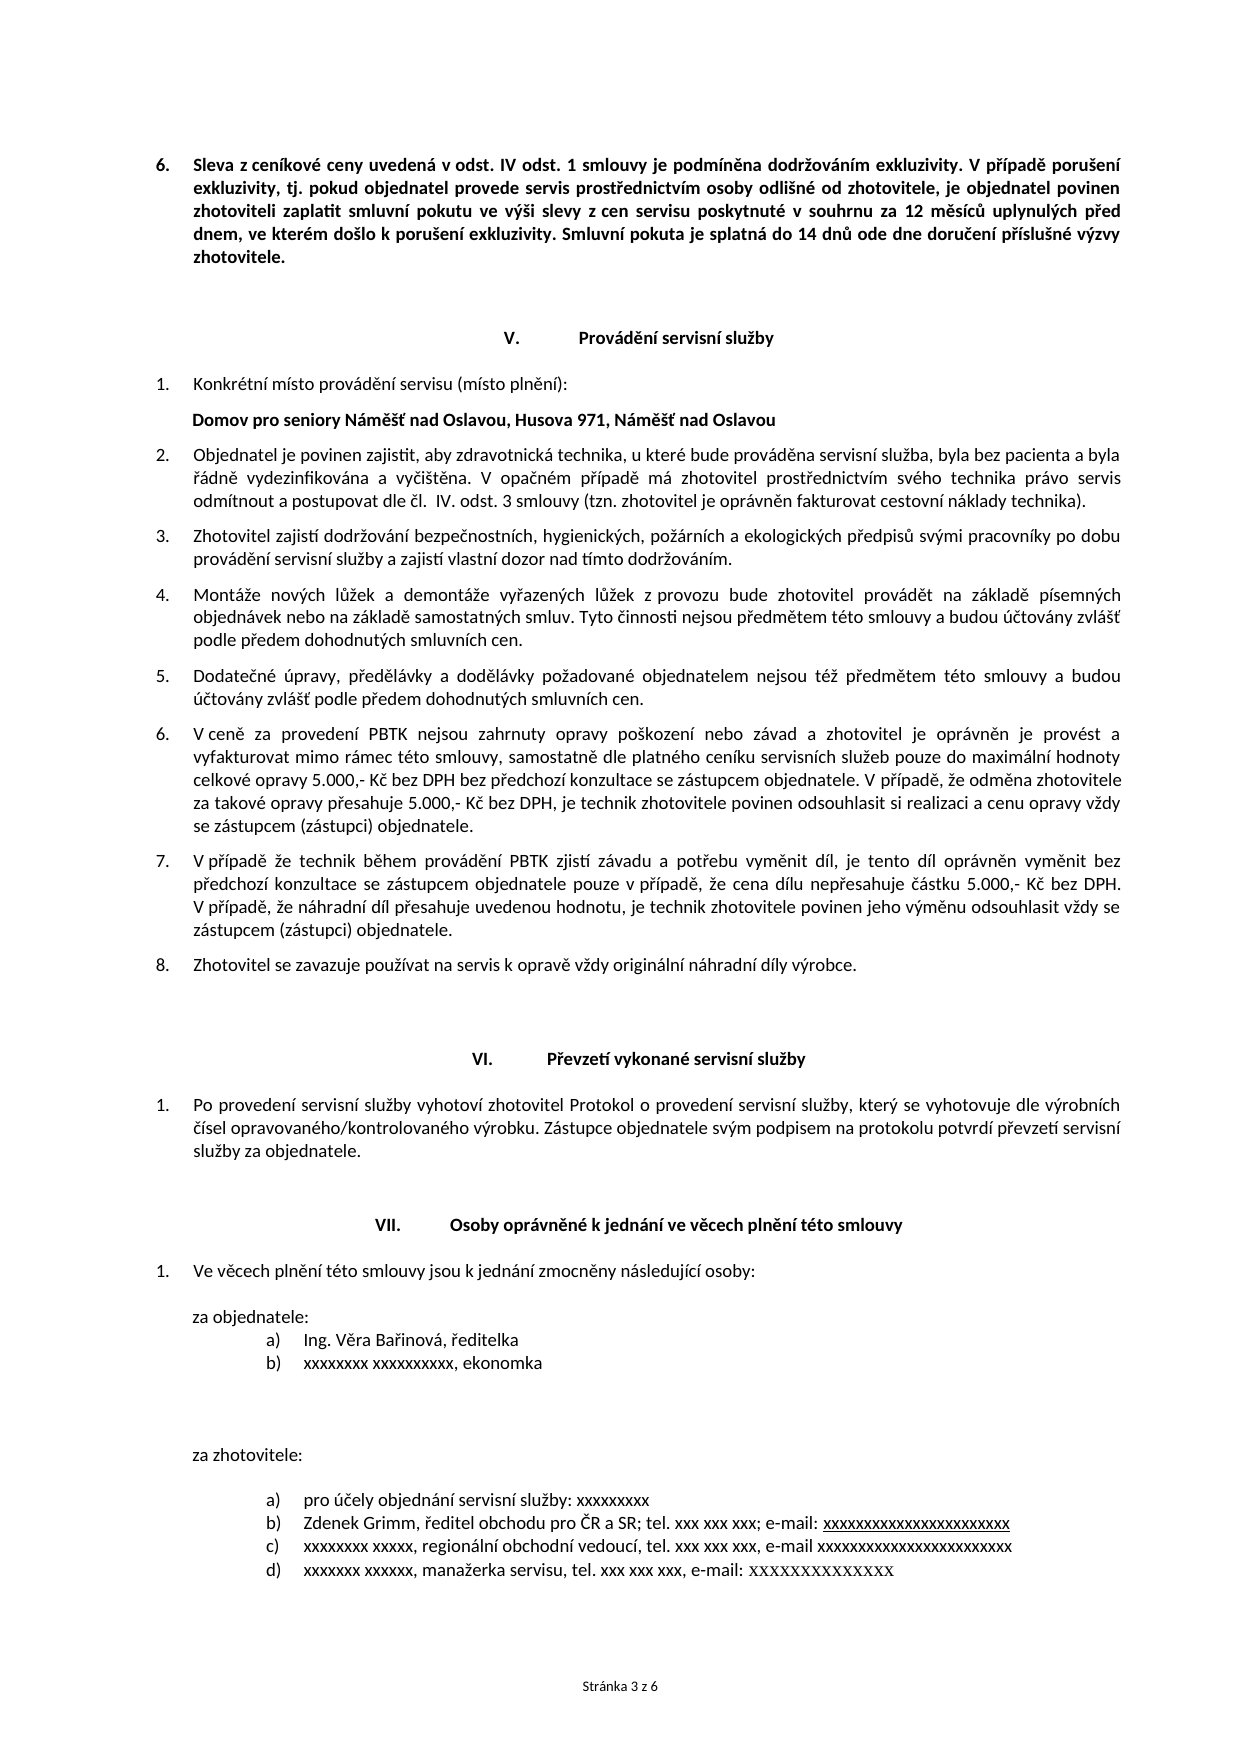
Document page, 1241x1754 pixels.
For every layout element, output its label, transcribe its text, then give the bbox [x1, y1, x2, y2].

list Ing. Věra Bařinová, ředitelka [266, 1328, 1122, 1351]
list Provádění servisní služby [156, 326, 1122, 349]
list Sleva z ceníkové ceny uvedená v odst. IV odst. 1 smlouvy je podmíněna dodržováním exkluzivity. V případě porušení exkluzivity, tj. pokud objednatel provede servis prostřednictvím osoby odlišné od zhotovitele, je objednatel povinen zhotoviteli zaplatit smluvní pokutu ve výši slevy z cen servisu poskytnuté v souhrnu za 12 měsíců uplynulých před dnem, ve kterém došlo k porušení exkluzivity. Smluvní pokuta je splatná do 14 dnů ode dne doručení příslušné výzvy zhotovitele. [156, 153, 1122, 268]
list Zhotovitel zajistí dodržování bezpečnostních, hygienických, požárních a ekologických předpisů svými pracovníky po dobu provádění servisní služby a zajistí vlastní dozor nad tímto dodržováním. [156, 524, 1122, 570]
text za zhotovitele: [192, 1443, 1122, 1466]
list Konkrétní místo provádění servisu (místo plnění): [156, 372, 1122, 395]
list pro účely objednání servisní služby: xxxxxxxxx [266, 1488, 1122, 1511]
list Objednatel je povinen zajistit, aby zdravotnická technika, u které bude prováděna servisní služba, byla bez pacienta a byla řádně vydezinfikována a vyčištěna. V opačném případě má zhotovitel prostřednictvím svého technika právo servis odmítnout a postupovat dle čl. IV. odst. 3 smlouvy (tzn. zhotovitel je oprávněn fakturovat cestovní náklady technika). [156, 443, 1122, 512]
list xxxxxxxx xxxxxxxxxx, ekonomka [266, 1351, 1122, 1374]
text Domov pro seniory Náměšť nad Oslavou, Husova 971, Náměšť nad Oslavou [156, 408, 1122, 431]
list Zhotovitel se zavazuje používat na servis k opravě vždy originální náhradní díly výrobce. [156, 953, 1122, 976]
text za objednatele: [118, 1305, 1122, 1328]
list xxxxxxxx xxxxx, regionální obchodní vedoucí, tel. xxx xxx xxx, e-mail xxxxxxxxxxxxxxxxxxxxxxxx [266, 1534, 1122, 1557]
subtitle Převzetí vykonané servisní služby [156, 1047, 1122, 1070]
list V ceně za provedení PBTK nejsou zahrnuty opravy poškození nebo závad a zhotovitel je oprávněn je provést a vyfakturovat mimo rámec této smlouvy, samostatně dle platného ceníku servisních služeb pouze do maximální hodnoty celkové opravy 5.000,- Kč bez DPH bez předchozí konzultace se zástupcem objednatele. V případě, že odměna zhotovitele za takové opravy přesahuje 5.000,- Kč bez DPH, je technik zhotovitele povinen odsouhlasit si realizaci a cenu opravy vždy se zástupcem (zástupci) objednatele. [156, 722, 1122, 837]
list xxxxxxx xxxxxx, manažerka servisu, tel. xxx xxx xxx, e-mail: xxxxxxxxxxxxxx [266, 1557, 1122, 1581]
list V případě že technik během provádění PBTK zjistí závadu a potřebu vyměnit díl, je tento díl oprávněn vyměnit bez předchozí konzultace se zástupcem objednatele pouze v případě, že cena dílu nepřesahuje částku 5.000,- Kč bez DPH. V případě, že náhradní díl přesahuje uvedenou hodnotu, je technik zhotovitele povinen jeho výměnu odsouhlasit vždy se zástupcem (zástupci) objednatele. [156, 849, 1122, 941]
list Montáže nových lůžek a demontáže vyřazených lůžek z provozu bude zhotovitel provádět na základě písemných objednávek nebo na základě samostatných smluv. Tyto činnosti nejsou předmětem této smlouvy a budou účtovány zvlášť podle předem dohodnutých smluvních cen. [156, 583, 1122, 651]
list Ve věcech plnění této smlouvy jsou k jednání zmocněny následující osoby: [156, 1259, 1122, 1282]
list Zdenek Grimm, ředitel obchodu pro ČR a SR; tel. xxx xxx xxx; e-mail: xxxxxxxxxxxxxxxxxxxxxxx [266, 1511, 1122, 1534]
subtitle Osoby oprávněné k jednání ve věcech plnění této smlouvy [156, 1213, 1122, 1236]
list Dodatečné úpravy, předělávky a dodělávky požadované objednatelem nejsou též předmětem této smlouvy a budou účtovány zvlášť podle předem dohodnutých smluvních cen. [156, 664, 1122, 710]
list Po provedení servisní služby vyhotoví zhotovitel Protokol o provedení servisní služby, který se vyhotovuje dle výrobních čísel opravovaného/kontrolovaného výrobku. Zástupce objednatele svým podpisem na protokolu potvrdí převzetí servisní služby za objednatele. [156, 1093, 1122, 1162]
